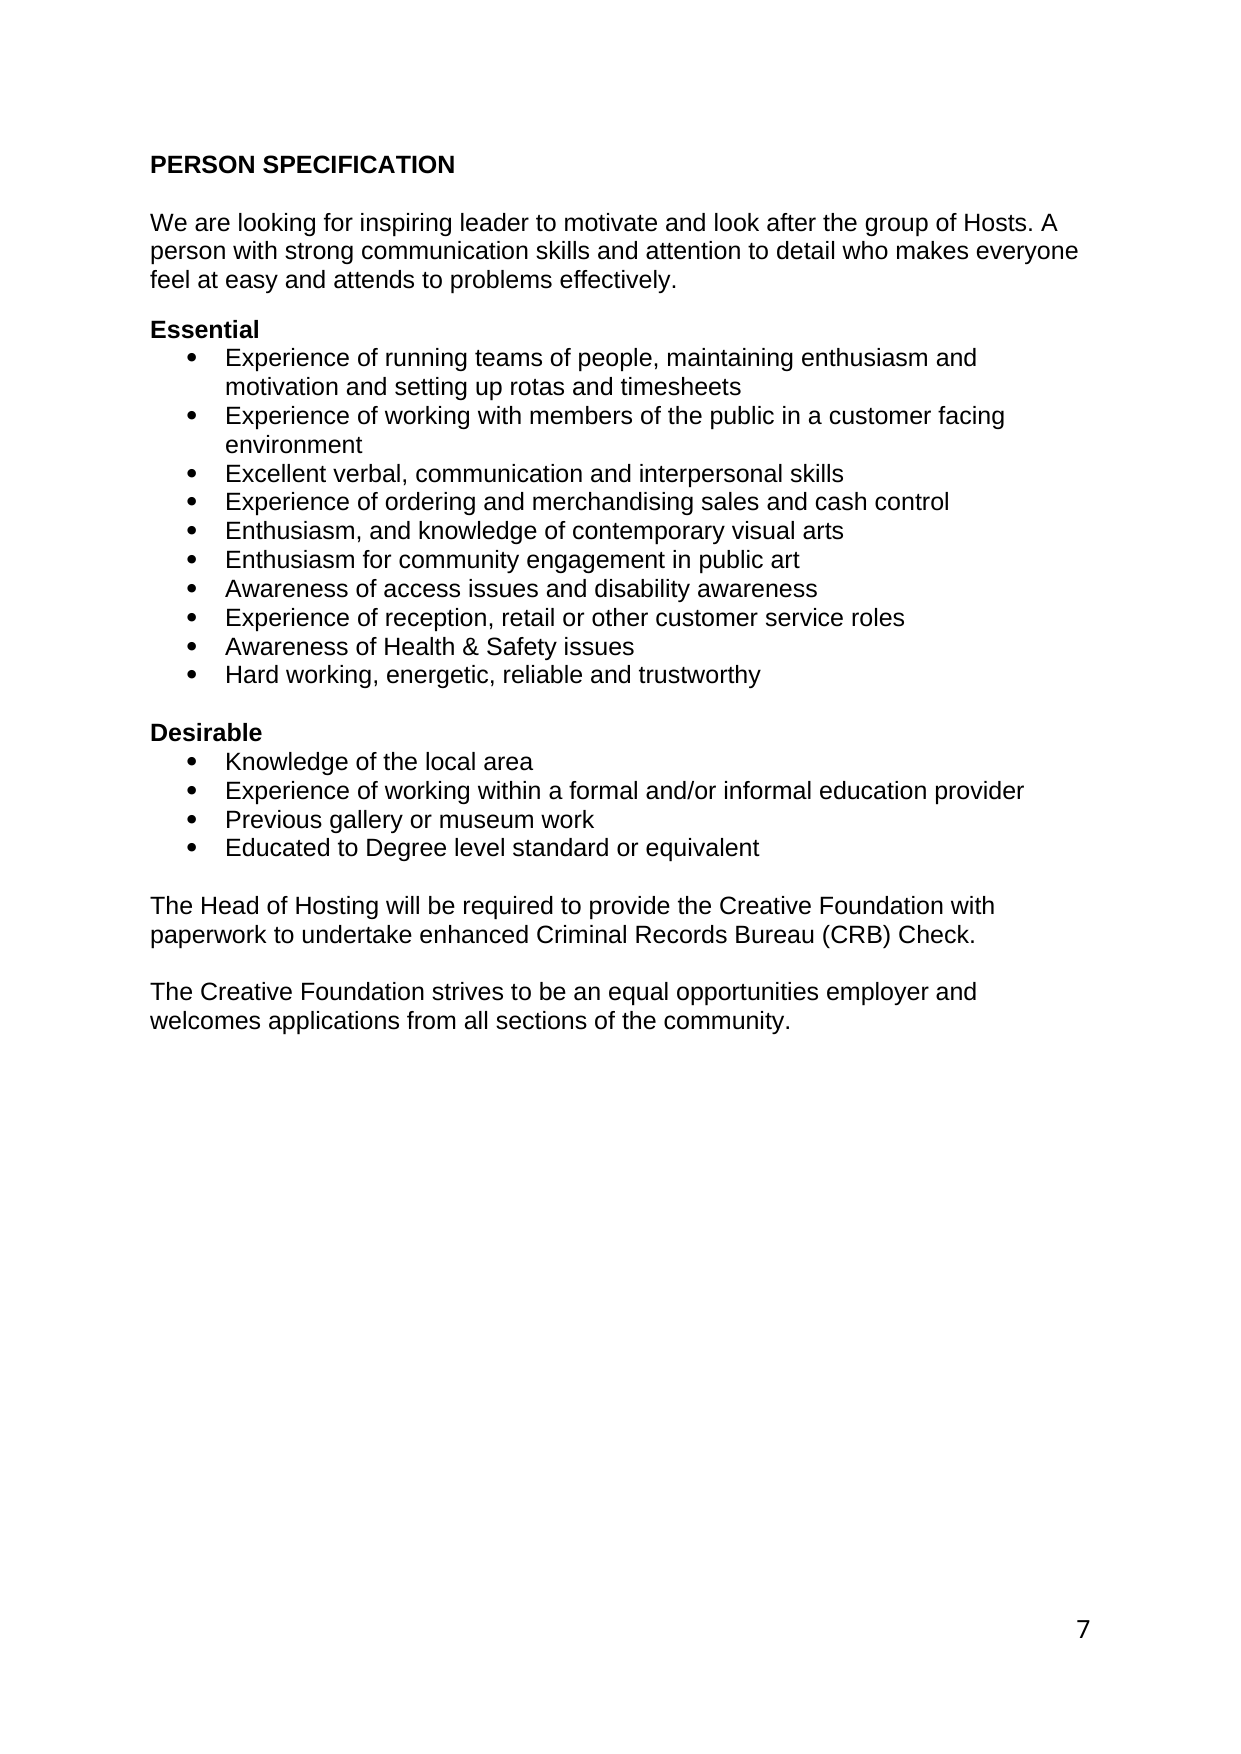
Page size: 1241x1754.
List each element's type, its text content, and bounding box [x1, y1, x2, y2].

list Experience of running teams of people, maintaining enthusiasm and motivation and setting up rotas and timesheets [187, 343, 1090, 401]
list Educated to Degree level standard or equivalent [187, 833, 1090, 862]
list Previous gallery or museum work [187, 804, 1090, 833]
list Enthusiasm, and knowledge of contemporary visual arts [187, 516, 1090, 545]
list Experience of working within a formal and/or informal education provider [187, 776, 1090, 804]
list Knowledge of the local area [187, 747, 1090, 776]
list Experience of ordering and merchandising sales and cash control [187, 487, 1090, 516]
list Excellent verbal, communication and interpersonal skills [187, 458, 1090, 487]
text Desirable [150, 718, 1090, 747]
text Essential [150, 314, 1090, 343]
text PERSON SPECIFICATION [150, 150, 1090, 179]
list Enthusiasm for community engagement in public art [187, 545, 1090, 574]
list Hard working, energetic, reliable and trustworthy [187, 661, 1090, 689]
list Experience of reception, retail or other customer service roles [187, 603, 1090, 632]
text We are looking for inspiring leader to motivate and look after the group of Hosts. A person with strong communication skills and attention to detail who makes everyone feel at easy and attends to problems effectively. [150, 207, 1090, 294]
list Awareness of Health & Safety issues [187, 632, 1090, 661]
list Awareness of access issues and disability awareness [187, 574, 1090, 603]
text The Head of Hosting will be required to provide the Creative Foundation with paperwork to undertake enhanced Criminal Records Bureau (CRB) Check. [150, 891, 1090, 948]
text The Creative Foundation strives to be an equal opportunities employer and welcomes applications from all sections of the community. [150, 977, 1090, 1035]
list Experience of working with members of the public in a customer facing environment [187, 401, 1090, 458]
